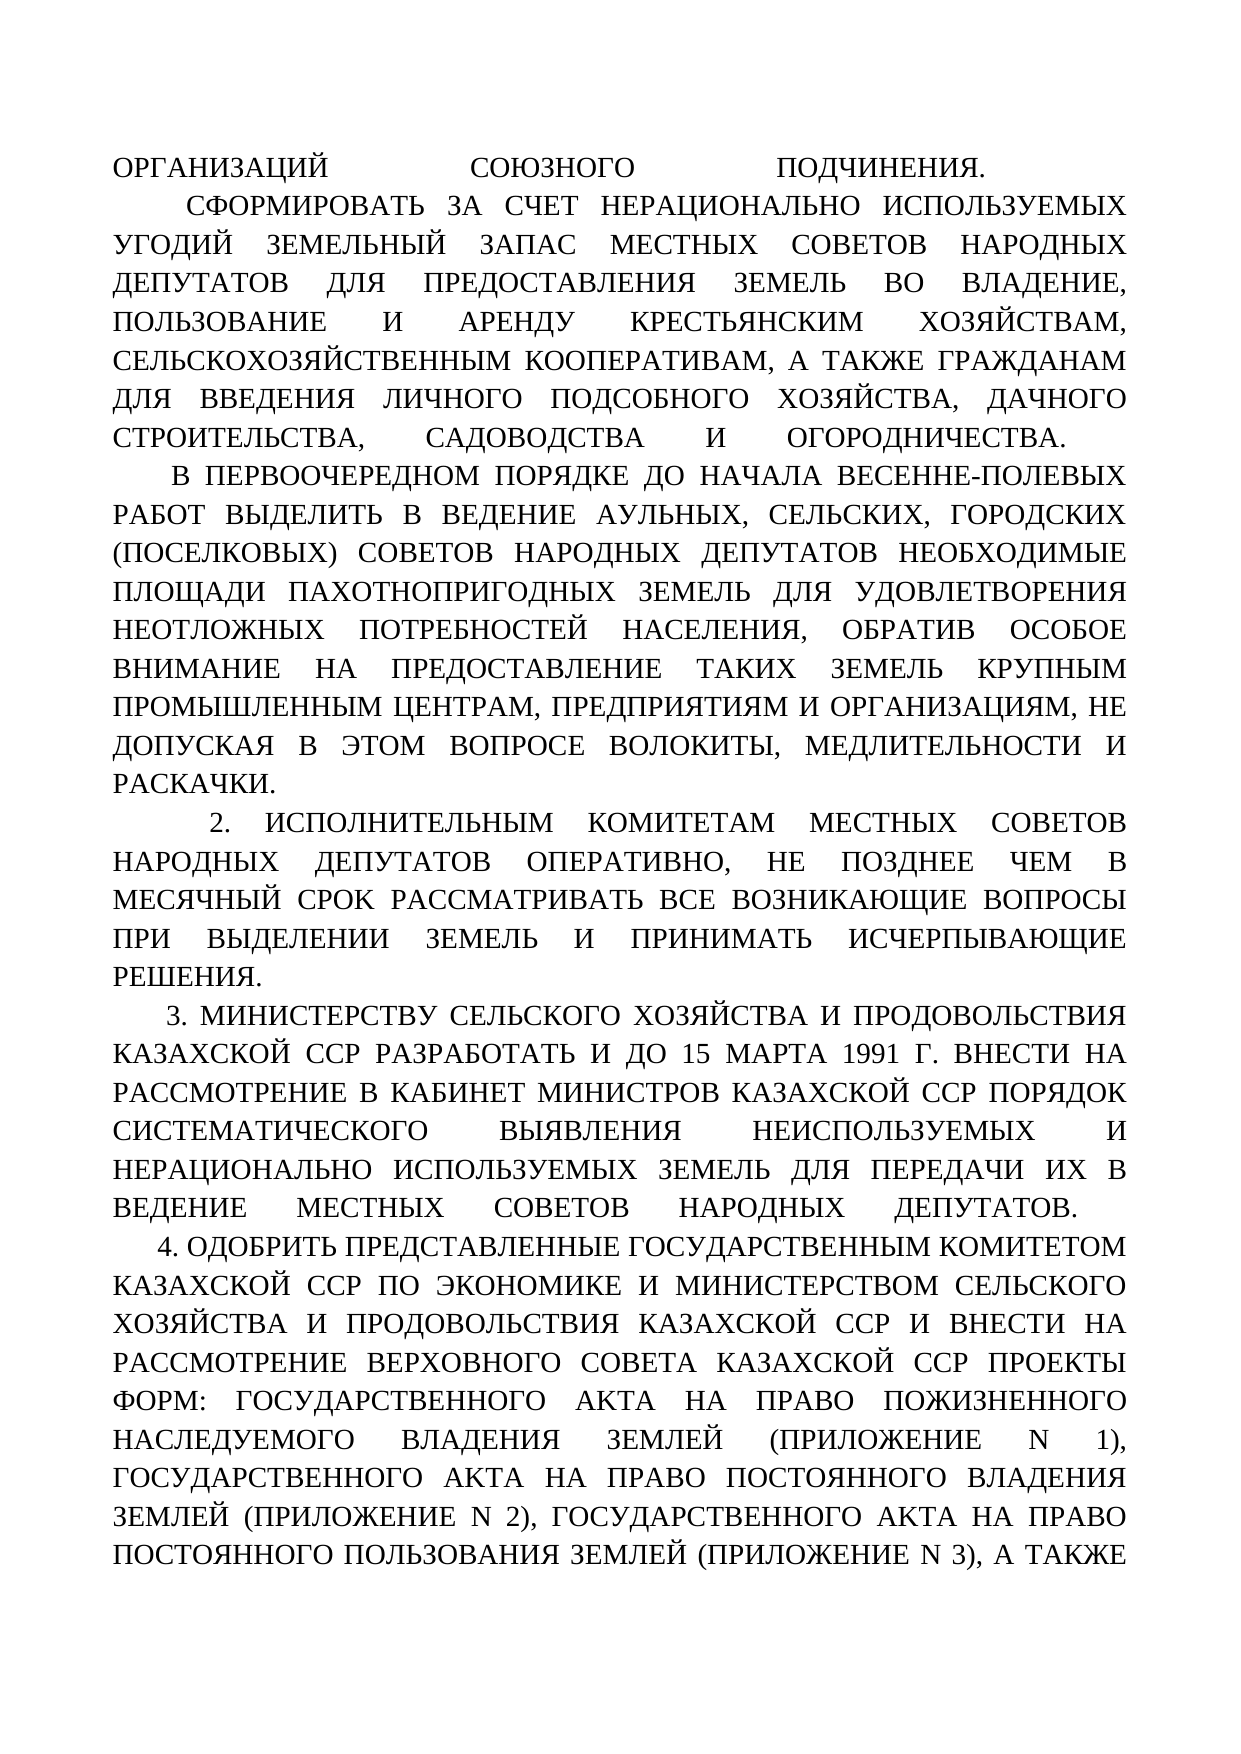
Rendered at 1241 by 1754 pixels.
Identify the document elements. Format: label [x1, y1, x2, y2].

text [112, 150, 1128, 1571]
